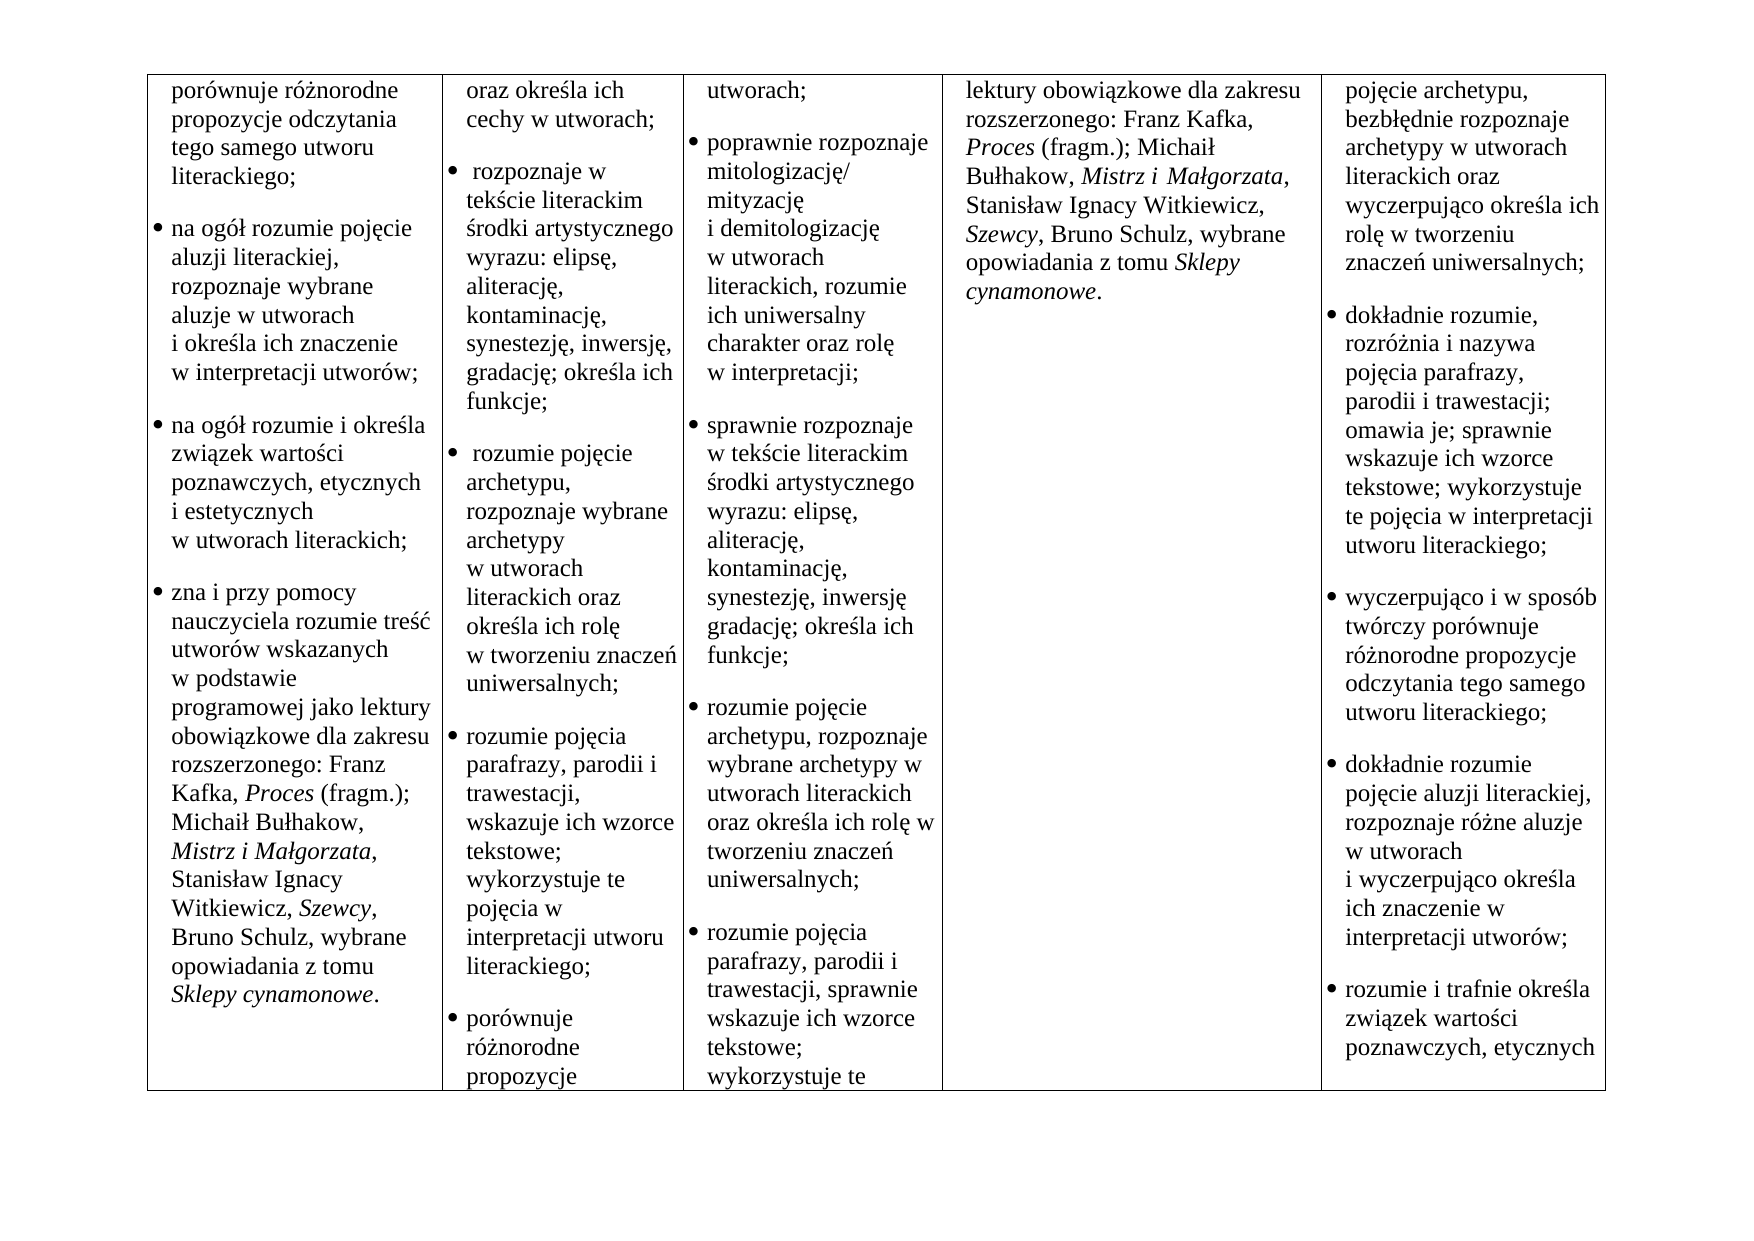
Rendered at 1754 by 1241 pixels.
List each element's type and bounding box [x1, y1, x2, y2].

table_cell [1322, 75, 1605, 1089]
table_cell [943, 75, 1321, 1089]
table_cell [684, 75, 942, 1089]
table_cell [443, 75, 683, 1089]
table_cell [148, 75, 442, 1089]
